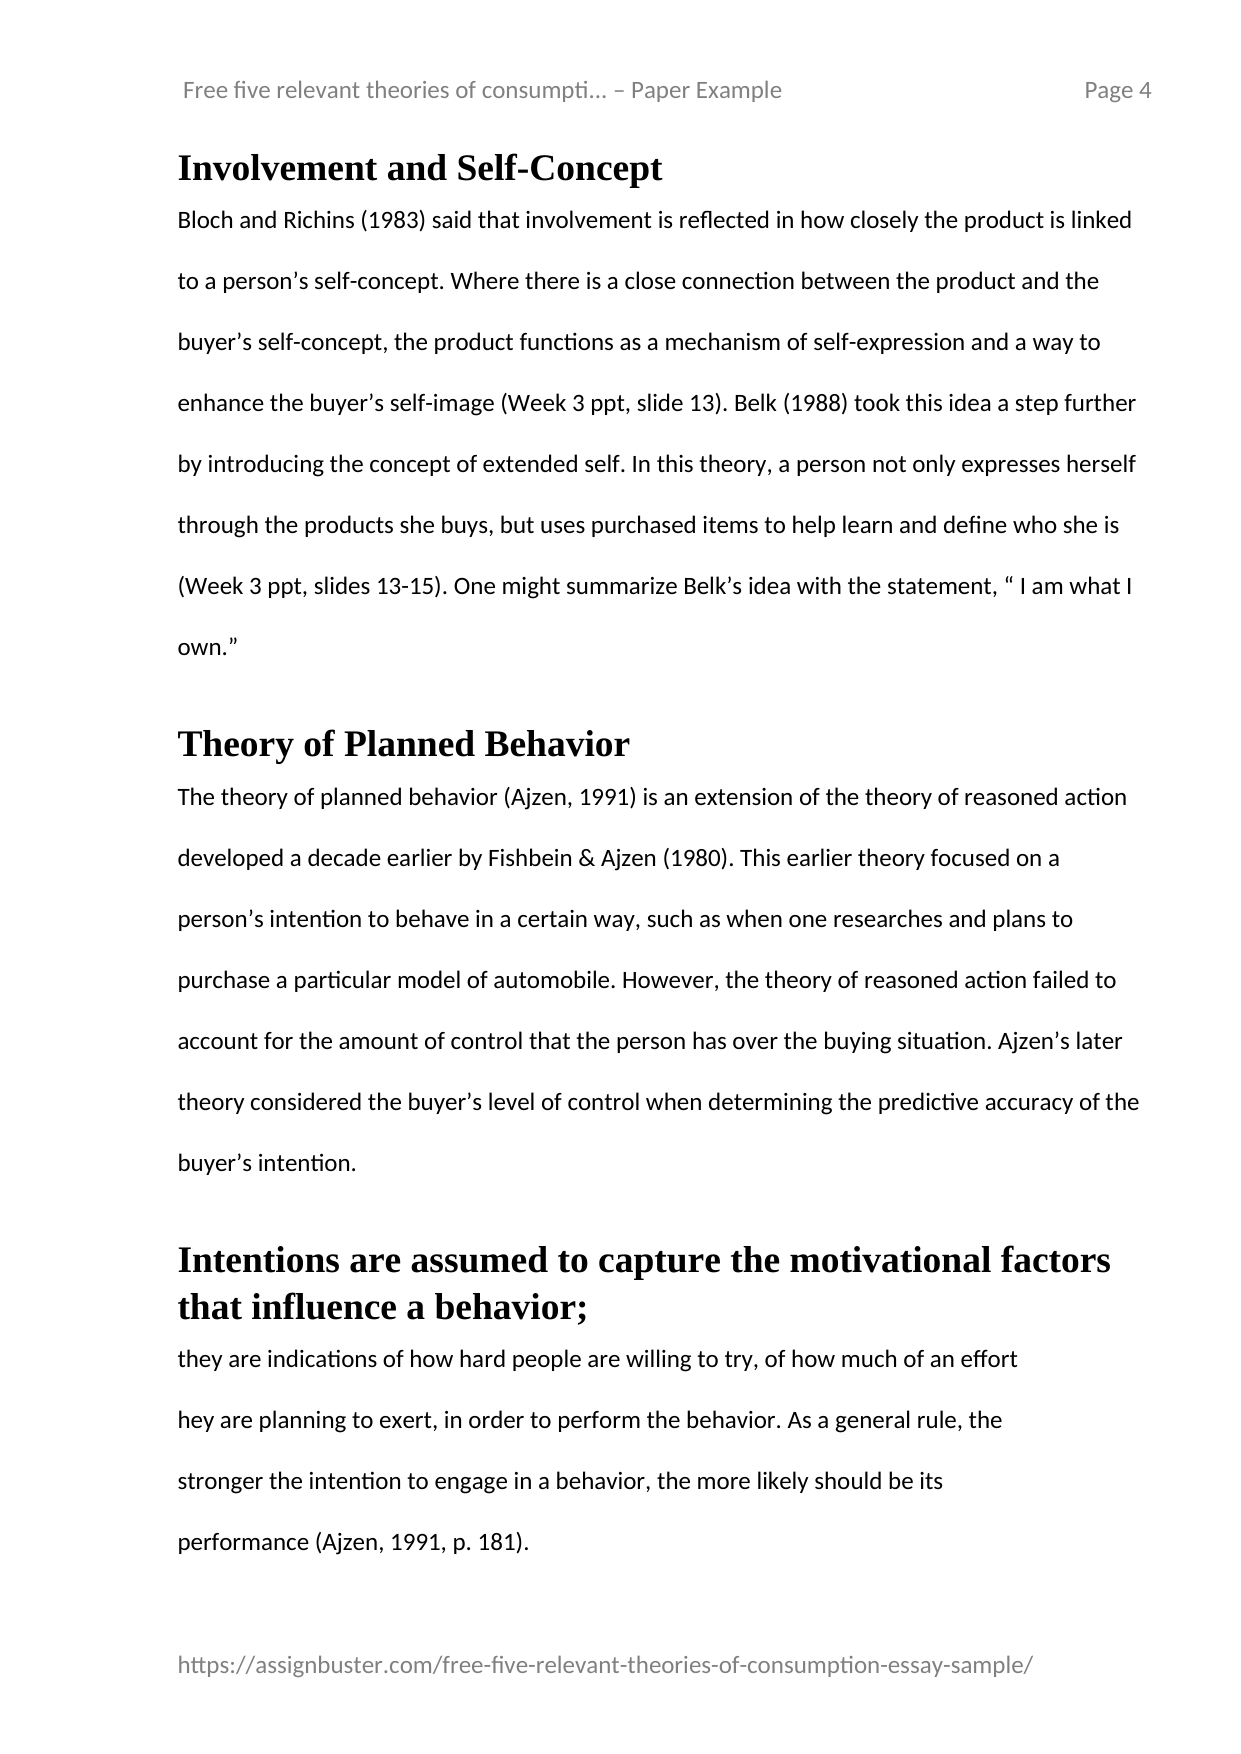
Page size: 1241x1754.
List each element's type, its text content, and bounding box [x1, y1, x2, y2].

subtitle Involvement and Self-Concept [177, 145, 1152, 188]
text The theory of planned behavior (Ajzen, 1991) is an extension of the theory of reasoned action developed a decade earlier by Fishbein & Ajzen (1980). This earlier theory focused on a person’s intention to behave in a certain way, such as when one researches and plans to purchase a particular model of automobile. However, the theory of reasoned action failed to account for the amount of control that the person has over the buying situation. Ajzen’s later theory considered the buyer’s level of control when determining the predictive accuracy of the buyer’s intention. [177, 781, 1152, 1178]
text Bloch and Richins (1983) said that involvement is reflected in how closely the product is linked to a person’s self-concept. Where there is a close connection between the product and the buyer’s self-concept, the product functions as a mechanism of self-expression and a way to enhance the buyer’s self-image (Week 3 ppt, slide 13). Belk (1988) took this idea a step further by introducing the concept of extended self. In this theory, a person not only expresses herself through the products she buys, but uses purchased items to help learn and define who she is (Week 3 ppt, slides 13-15). One might summarize Belk’s idea with the statement, “ I am what I own.” [177, 204, 1152, 662]
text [177, 1343, 1152, 1557]
subtitle Theory of Planned Behavior [177, 722, 1152, 765]
subtitle Intentions are assumed to capture the motivational factors that influence a behavior; [177, 1238, 1152, 1327]
